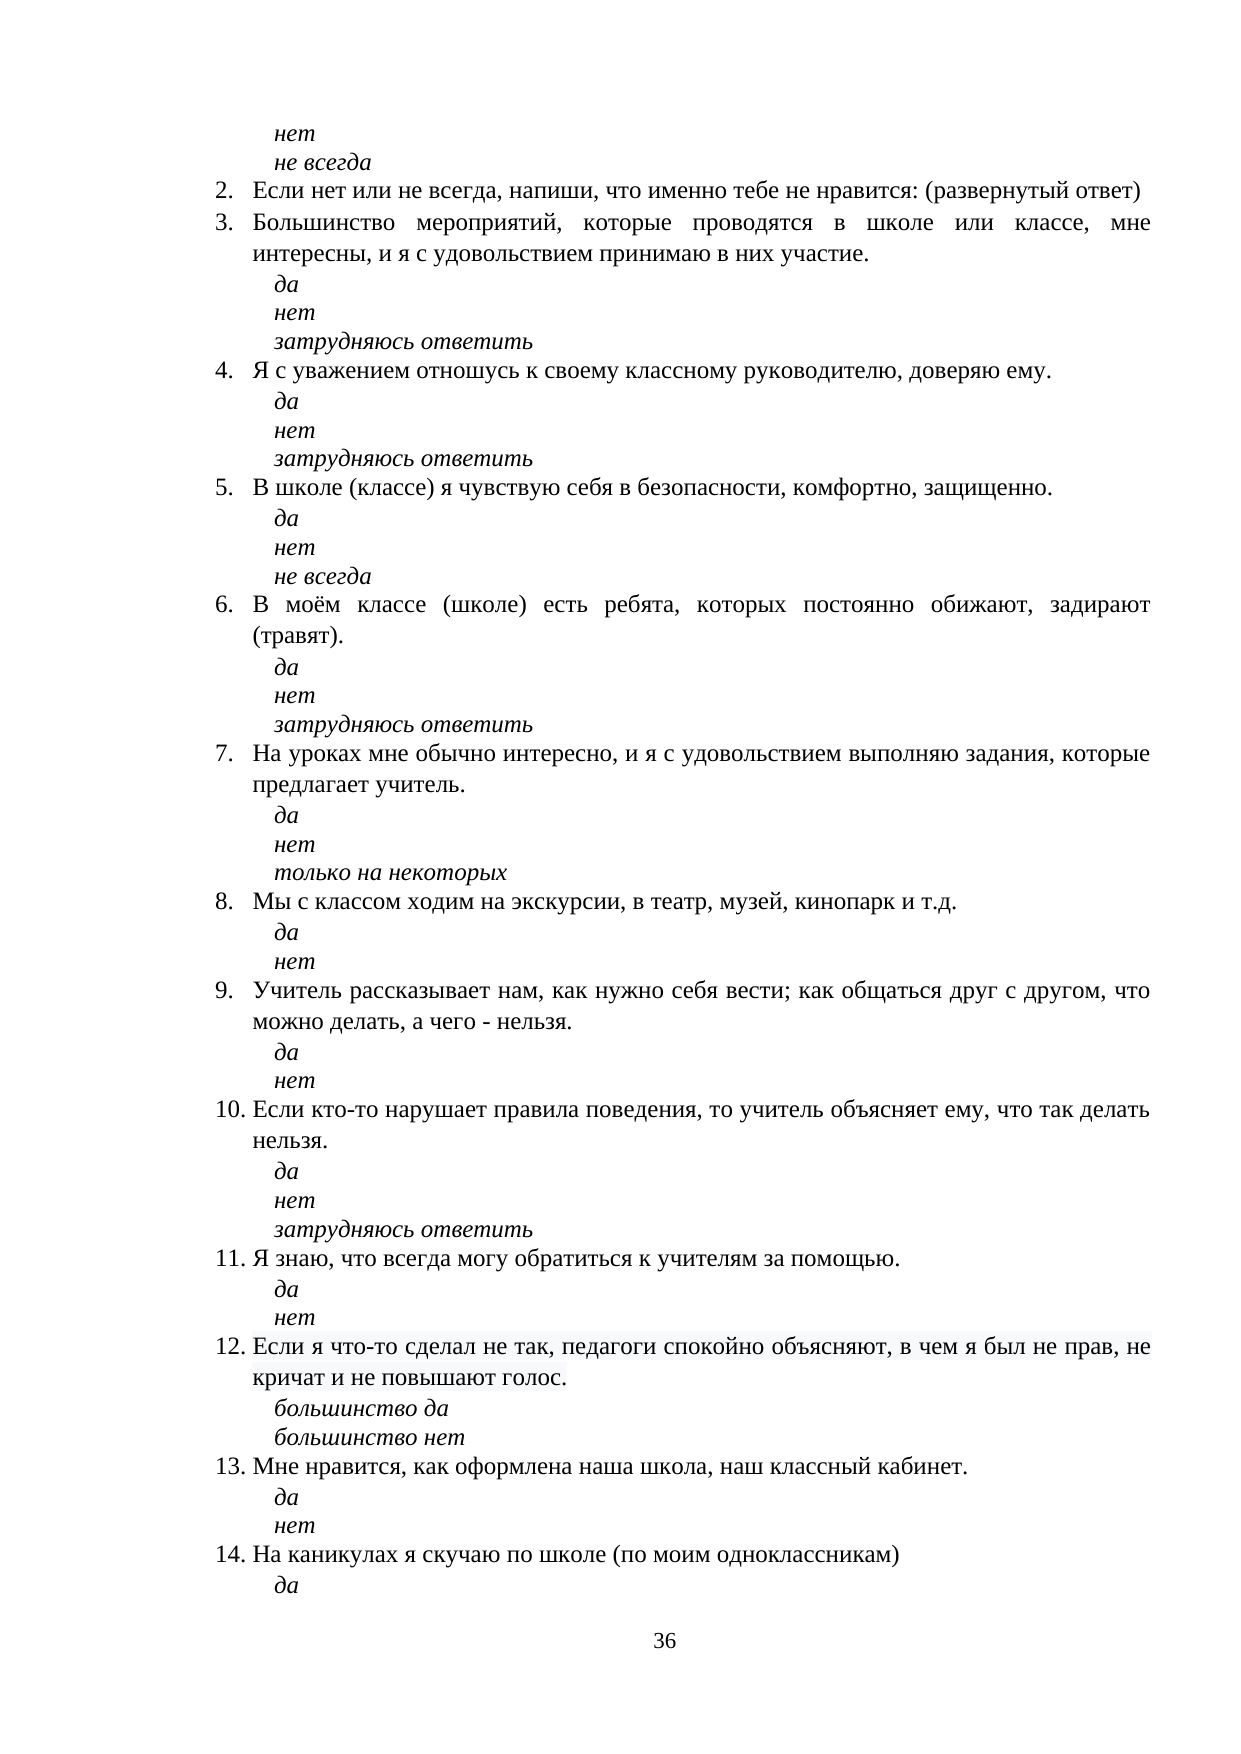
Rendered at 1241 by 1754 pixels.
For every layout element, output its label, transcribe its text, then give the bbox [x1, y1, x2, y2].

text да [200, 1156, 1152, 1185]
text да [200, 1482, 1152, 1511]
text затрудняюсь ответить [200, 1214, 1152, 1243]
text затрудняюсь ответить [200, 443, 1152, 472]
text нет [200, 829, 1152, 857]
text да [200, 386, 1152, 415]
list Мне нравится, как оформлена наша школа, наш классный кабинет. [215, 1451, 1152, 1479]
list Я с уважением отношусь к своему классному руководителю, доверяю ему. [215, 355, 1152, 384]
text не всегда [200, 147, 1152, 176]
text большинство нет [200, 1422, 1152, 1451]
text да [200, 652, 1152, 680]
text нет [200, 1066, 1152, 1094]
text не всегда [200, 561, 1152, 589]
text нет [200, 415, 1152, 443]
text да [200, 1570, 1152, 1599]
list В школе (классе) я чувствую себя в безопасности, комфортно, защищенно. [215, 472, 1152, 501]
text нет [200, 1185, 1152, 1214]
text нет [200, 680, 1152, 709]
list В моём классе (школе) есть ребята, которых постоянно обижают, задирают (травят). [215, 589, 1152, 649]
text большинство да [200, 1393, 1152, 1422]
list Если я что-то сделал не так, педагоги спокойно объясняют, в чем я был не прав, не кричат и не повышают голос. [215, 1331, 1152, 1391]
list На каникулах я скучаю по школе (по моим одноклассникам) [215, 1539, 1152, 1568]
list Я знаю, что всегда могу обратиться к учителям за помощью. [215, 1243, 1152, 1271]
text нет [200, 1511, 1152, 1539]
text да [200, 1274, 1152, 1302]
text затрудняюсь ответить [200, 326, 1152, 355]
text нет [200, 946, 1152, 975]
text да [200, 917, 1152, 946]
text затрудняюсь ответить [200, 709, 1152, 738]
text нет [200, 118, 1152, 147]
list Учитель рассказывает нам, как нужно себя вести; как общаться друг с другом, что можно делать, а чего - нельзя. [215, 975, 1152, 1034]
text только на некоторых [200, 857, 1152, 886]
text нет [200, 1302, 1152, 1331]
text нет [200, 532, 1152, 561]
text нет [200, 297, 1152, 326]
text да [200, 1037, 1152, 1066]
list Мы с классом ходим на экскурсии, в театр, музей, кинопарк и т.д. [215, 886, 1152, 915]
list Если кто-то нарушает правила поведения, то учитель объясняет ему, что так делать нельзя. [215, 1094, 1152, 1154]
list На уроках мне обычно интересно, и я с удовольствием выполняю задания, которые предлагает учитель. [215, 738, 1152, 798]
text да [200, 800, 1152, 829]
list Если нет или не всегда, напиши, что именно тебе не нравится: (развернутый ответ) [215, 176, 1152, 204]
list Большинство мероприятий, которые проводятся в школе или классе, мне интересны, и я с удовольствием принимаю в них участие. [215, 207, 1152, 266]
text да [200, 269, 1152, 297]
text да [200, 503, 1152, 532]
